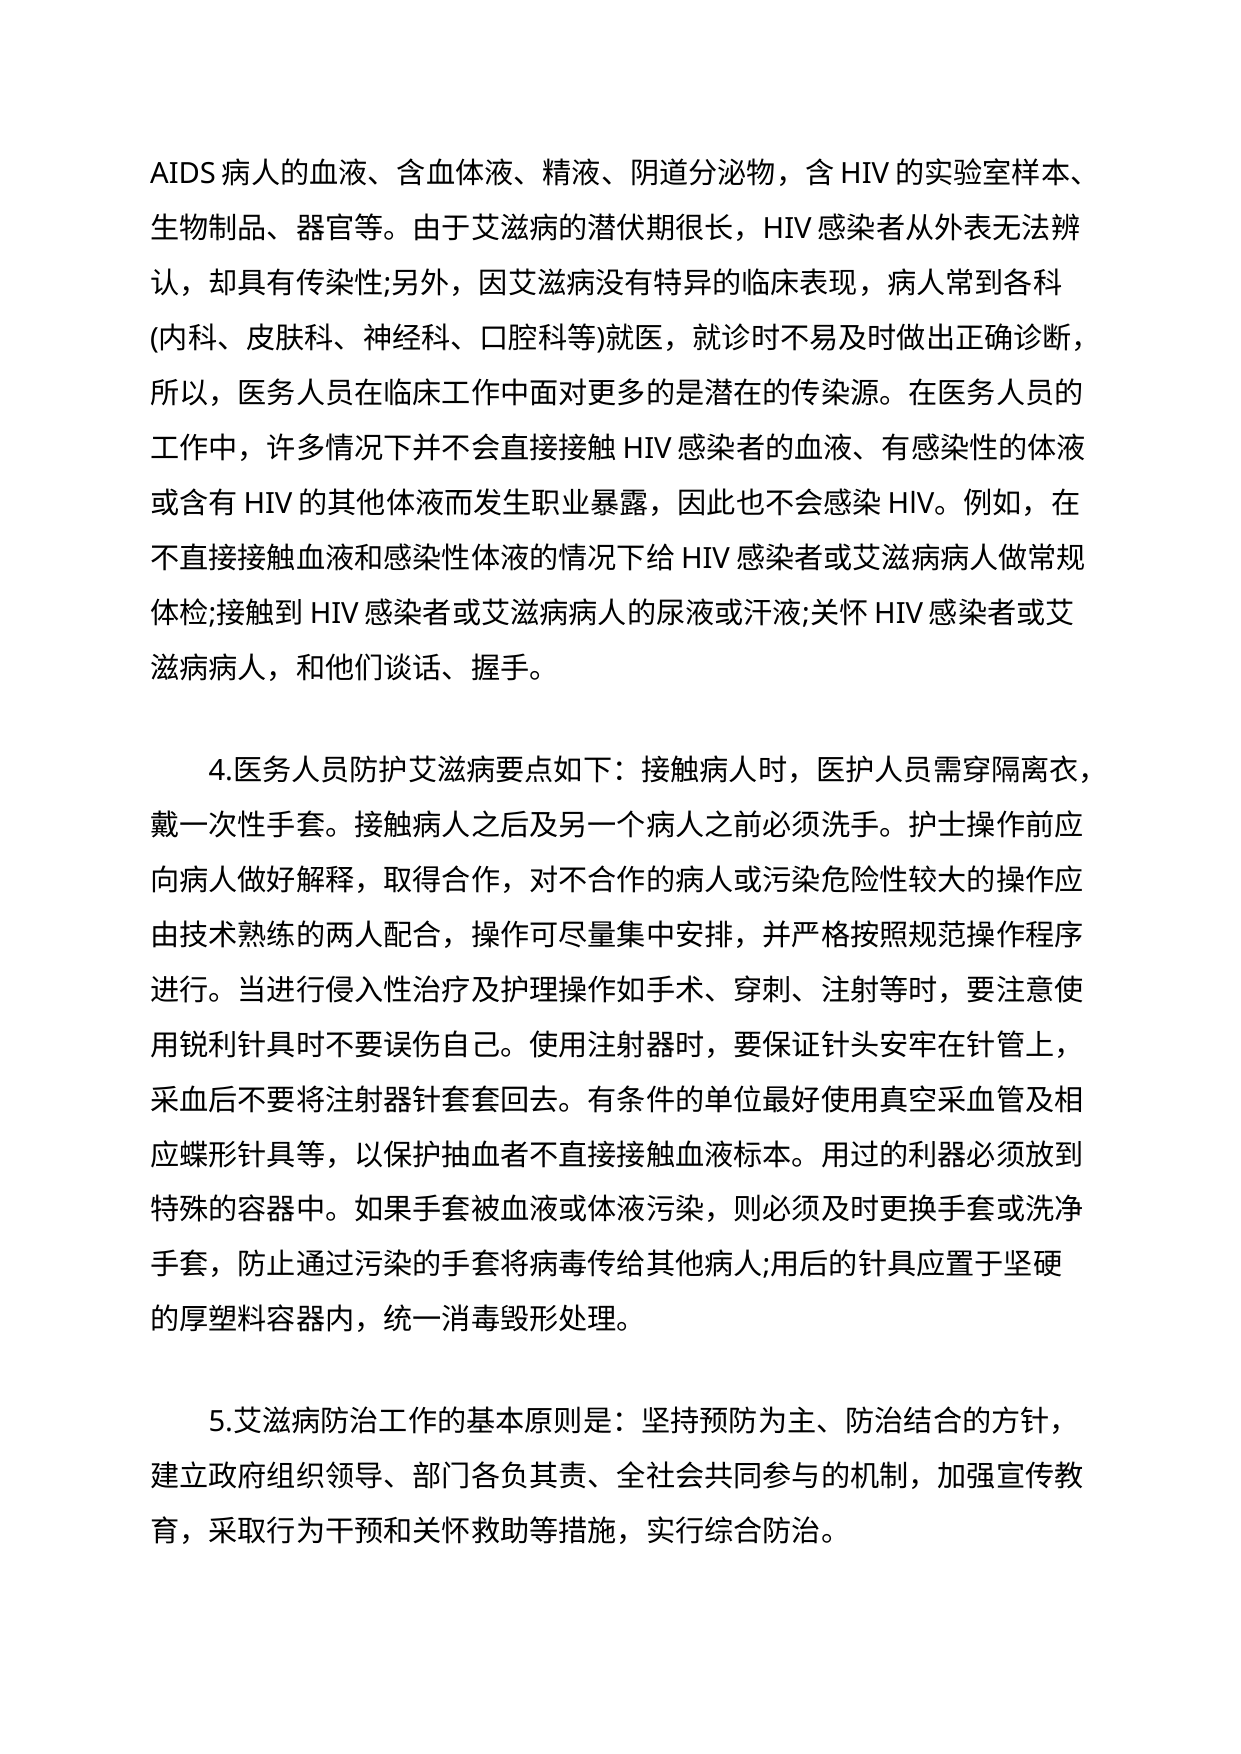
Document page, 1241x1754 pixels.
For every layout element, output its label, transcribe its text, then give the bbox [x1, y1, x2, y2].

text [150, 150, 1090, 687]
text 5.艾滋病防治工作的基本原则是：坚持预防为主、防治结合的方针，建立政府组织领导、部门各负其责、全社会共同参与的机制，加强宣传教育，采取行为干预和关怀救助等措施，实行综合防治。 [150, 1398, 1090, 1550]
text 4.医务人员防护艾滋病要点如下：接触病人时，医护人员需穿隔离衣，戴一次性手套。接触病人之后及另一个病人之前必须洗手。护士操作前应向病人做好解释，取得合作，对不合作的病人或污染危险性较大的操作应由技术熟练的两人配合，操作可尽量集中安排，并严格按照规范操作程序进行。当进行侵入性治疗及护理操作如手术、穿刺、注射等时，要注意使用锐利针具时不要误伤自己。使用注射器时，要保证针头安牢在针管上，采血后不要将注射器针套套回去。有条件的单位最好使用真空采血管及相应蝶形针具等，以保护抽血者不直接接触血液标本。用过的利器必须放到特殊的容器中。如果手套被血液或体液污染，则必须及时更换手套或洗净手套，防止通过污染的手套将病毒传给其他病人;用后的针具应置于坚硬的厚塑料容器内，统一消毒毁形处理。 [150, 747, 1090, 1338]
